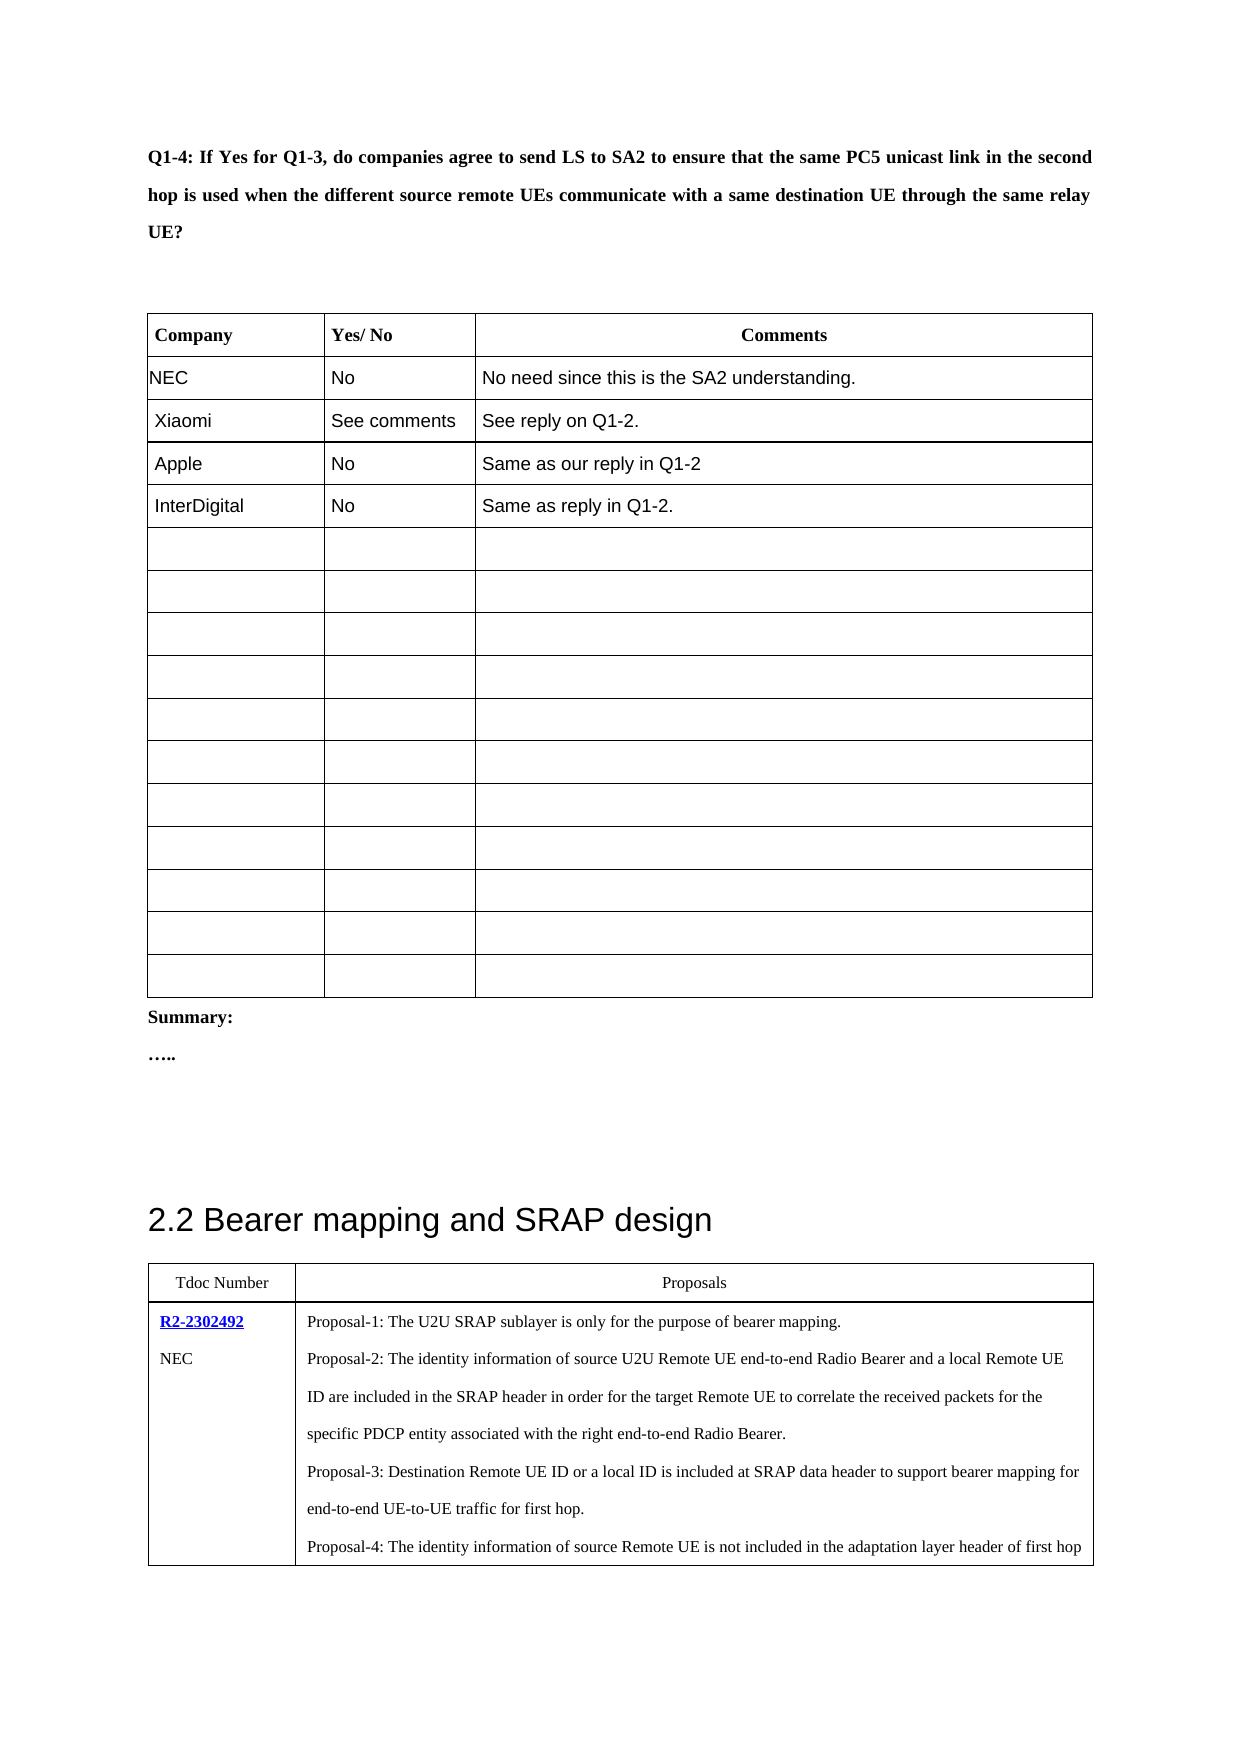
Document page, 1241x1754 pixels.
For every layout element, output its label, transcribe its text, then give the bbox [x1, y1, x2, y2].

table_cell [148, 571, 324, 612]
table_cell [325, 613, 475, 655]
table_cell [476, 784, 1092, 826]
table_cell [325, 870, 475, 911]
text Q1-4: If Yes for Q1-3, do companies agree to send LS to SA2 to ensure that the same PC5 unicast link in the second hop is used when the different source remote UEs communicate with a same destination UE through the same relay UE? [148, 138, 1092, 251]
table_cell [476, 741, 1092, 783]
table_cell No [325, 357, 475, 399]
table_cell [325, 912, 475, 954]
table_cell [325, 571, 475, 612]
table_cell [148, 699, 324, 740]
table_header Tdoc Number [149, 1264, 295, 1301]
table_cell [148, 870, 324, 911]
table_header Company [148, 314, 324, 356]
table_cell [325, 955, 475, 997]
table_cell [296, 1303, 1093, 1565]
table_cell Apple [148, 443, 324, 484]
text ….. [148, 1035, 1092, 1073]
table_cell [325, 784, 475, 826]
table_cell [476, 699, 1092, 740]
table_cell [148, 912, 324, 954]
table_cell [476, 656, 1092, 698]
text Summary: [148, 998, 1092, 1035]
table_cell [476, 613, 1092, 655]
table_cell No need since this is the SA2 understanding. [476, 357, 1092, 399]
table_header Proposals [296, 1264, 1093, 1301]
table_cell [148, 528, 324, 569]
table_cell Same as reply in Q1-2. [476, 485, 1092, 527]
table_cell [148, 827, 324, 868]
table_cell Same as our reply in Q1-2 [476, 443, 1092, 484]
table_cell [148, 741, 324, 783]
table_cell NEC [148, 357, 324, 399]
table_cell No [325, 485, 475, 527]
table_cell [325, 699, 475, 740]
table_cell R2-2302492 NEC [149, 1303, 295, 1565]
table_cell See comments [325, 400, 475, 441]
subtitle 2.2 Bearer mapping and SRAP design [148, 1182, 1092, 1257]
table_cell No [325, 443, 475, 484]
table_cell [476, 912, 1092, 954]
table_cell [476, 870, 1092, 911]
table_cell [476, 571, 1092, 612]
table_cell [476, 528, 1092, 569]
table_cell [476, 827, 1092, 868]
table_cell [148, 613, 324, 655]
table_cell [325, 827, 475, 868]
table_cell [325, 741, 475, 783]
table_cell [148, 955, 324, 997]
table_cell [325, 656, 475, 698]
table_cell [148, 784, 324, 826]
table_cell See reply on Q1-2. [476, 400, 1092, 441]
table_cell Xiaomi [148, 400, 324, 441]
table_cell [148, 656, 324, 698]
table_cell InterDigital [148, 485, 324, 527]
table_header Comments [476, 314, 1092, 356]
table_cell [476, 955, 1092, 997]
table_cell [325, 528, 475, 569]
table_header Yes/ No [325, 314, 475, 356]
